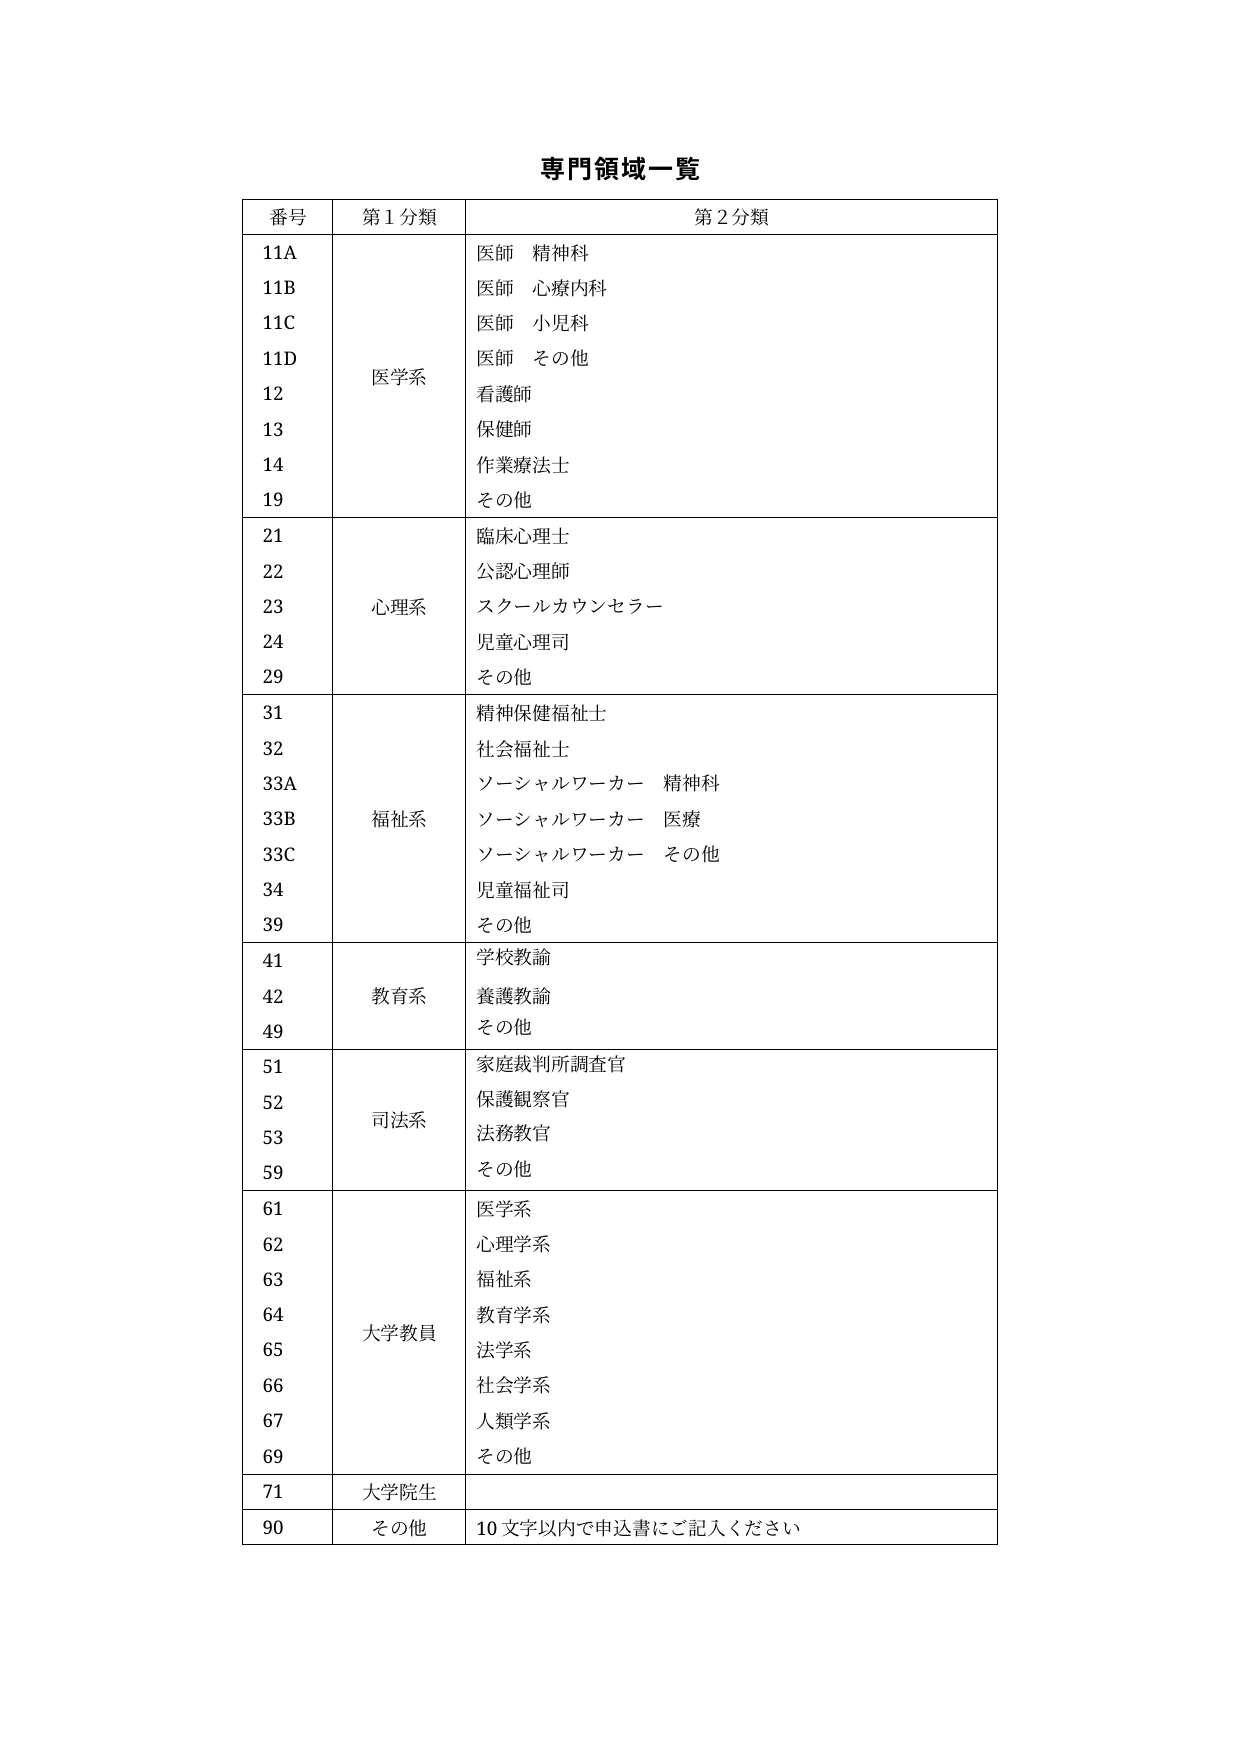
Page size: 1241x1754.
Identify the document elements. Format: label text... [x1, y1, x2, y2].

table_cell 63 [243, 1261, 332, 1296]
table_cell その他 [466, 1438, 997, 1473]
table_cell 13 [243, 411, 332, 446]
table_cell 71 [243, 1475, 332, 1509]
table_cell スクールカウンセラー [466, 588, 997, 623]
table_cell 23 [243, 588, 332, 623]
table_cell その他 [466, 1155, 997, 1190]
table_cell 10文字以内で申込書にご記入ください [466, 1510, 997, 1544]
table_cell 社会福祉士 [466, 730, 997, 765]
table_header 第１分類 [333, 200, 465, 234]
table_cell 69 [243, 1438, 332, 1473]
table_cell 保健師 [466, 411, 997, 446]
table_cell 心理系 [333, 518, 465, 694]
table_cell 看護師 [466, 376, 997, 411]
table_cell 大学院生 [333, 1475, 465, 1509]
table_cell 医学系 [466, 1191, 997, 1226]
table_cell 67 [243, 1403, 332, 1438]
table_cell 学校教諭 [466, 943, 997, 978]
table_cell 32 [243, 730, 332, 765]
table_cell 33A [243, 765, 332, 801]
table_cell 66 [243, 1367, 332, 1403]
table_cell 49 [243, 1013, 332, 1048]
table_cell その他 [466, 1013, 997, 1048]
table_cell [466, 1475, 997, 1509]
table_cell 11C [243, 305, 332, 340]
table_cell 社会学系 [466, 1367, 997, 1403]
table_cell 家庭裁判所調査官 [466, 1050, 997, 1084]
table_cell 19 [243, 482, 332, 517]
table_cell 51 [243, 1050, 332, 1084]
table_cell 29 [243, 659, 332, 694]
table_cell 福祉系 [466, 1261, 997, 1296]
table_cell 医師 精神科 [466, 235, 997, 269]
table_cell 教育学系 [466, 1296, 997, 1332]
table_cell 39 [243, 907, 332, 942]
table_cell 法学系 [466, 1332, 997, 1367]
table_cell 34 [243, 871, 332, 907]
table_cell 臨床心理士 [466, 518, 997, 553]
table_cell 59 [243, 1155, 332, 1190]
table_cell 11B [243, 269, 332, 305]
table_cell 公認心理師 [466, 553, 997, 588]
table_header 第２分類 [466, 200, 997, 234]
table_cell 12 [243, 376, 332, 411]
table_cell ソーシャルワーカー 医療 [466, 801, 997, 836]
table_cell 大学教員 [333, 1191, 465, 1473]
table_cell 42 [243, 978, 332, 1013]
table_cell 法務教官 [466, 1119, 997, 1155]
table_cell 52 [243, 1084, 332, 1119]
table_cell 人類学系 [466, 1403, 997, 1438]
table_cell 福祉系 [333, 695, 465, 942]
table_cell その他 [466, 659, 997, 694]
table_cell 53 [243, 1119, 332, 1155]
table_cell ソーシャルワーカー 精神科 [466, 765, 997, 801]
table_cell 62 [243, 1226, 332, 1261]
table_cell 医師 その他 [466, 340, 997, 376]
table_cell その他 [466, 907, 997, 942]
table_cell 作業療法士 [466, 446, 997, 482]
table_cell 保護観察官 [466, 1084, 997, 1119]
table_cell ソーシャルワーカー その他 [466, 836, 997, 871]
table_cell 児童心理司 [466, 624, 997, 659]
table_cell その他 [466, 482, 997, 517]
table_cell 医師 小児科 [466, 305, 997, 340]
table_cell 22 [243, 553, 332, 588]
table_cell 61 [243, 1191, 332, 1226]
table_cell 心理学系 [466, 1226, 997, 1261]
table_cell その他 [333, 1510, 465, 1544]
table_cell 11D [243, 340, 332, 376]
table_cell 64 [243, 1296, 332, 1332]
table_cell 児童福祉司 [466, 871, 997, 907]
table_cell 精神保健福祉士 [466, 695, 997, 730]
table_cell 教育系 [333, 943, 465, 1048]
table_cell 65 [243, 1332, 332, 1367]
table_cell 33C [243, 836, 332, 871]
table_cell 24 [243, 624, 332, 659]
table_cell 33B [243, 801, 332, 836]
table_cell 医学系 [333, 235, 465, 517]
table_cell 14 [243, 446, 332, 482]
table_cell 21 [243, 518, 332, 553]
table_cell 90 [243, 1510, 332, 1544]
table_cell 養護教諭 [466, 978, 997, 1013]
table_cell 医師 心療内科 [466, 269, 997, 305]
table_cell 31 [243, 695, 332, 730]
text 専門領域一覧 [120, 150, 1120, 186]
table_cell 司法系 [333, 1050, 465, 1190]
table_header 番号 [243, 200, 332, 234]
table_cell 11A [243, 235, 332, 269]
table_cell 41 [243, 943, 332, 978]
